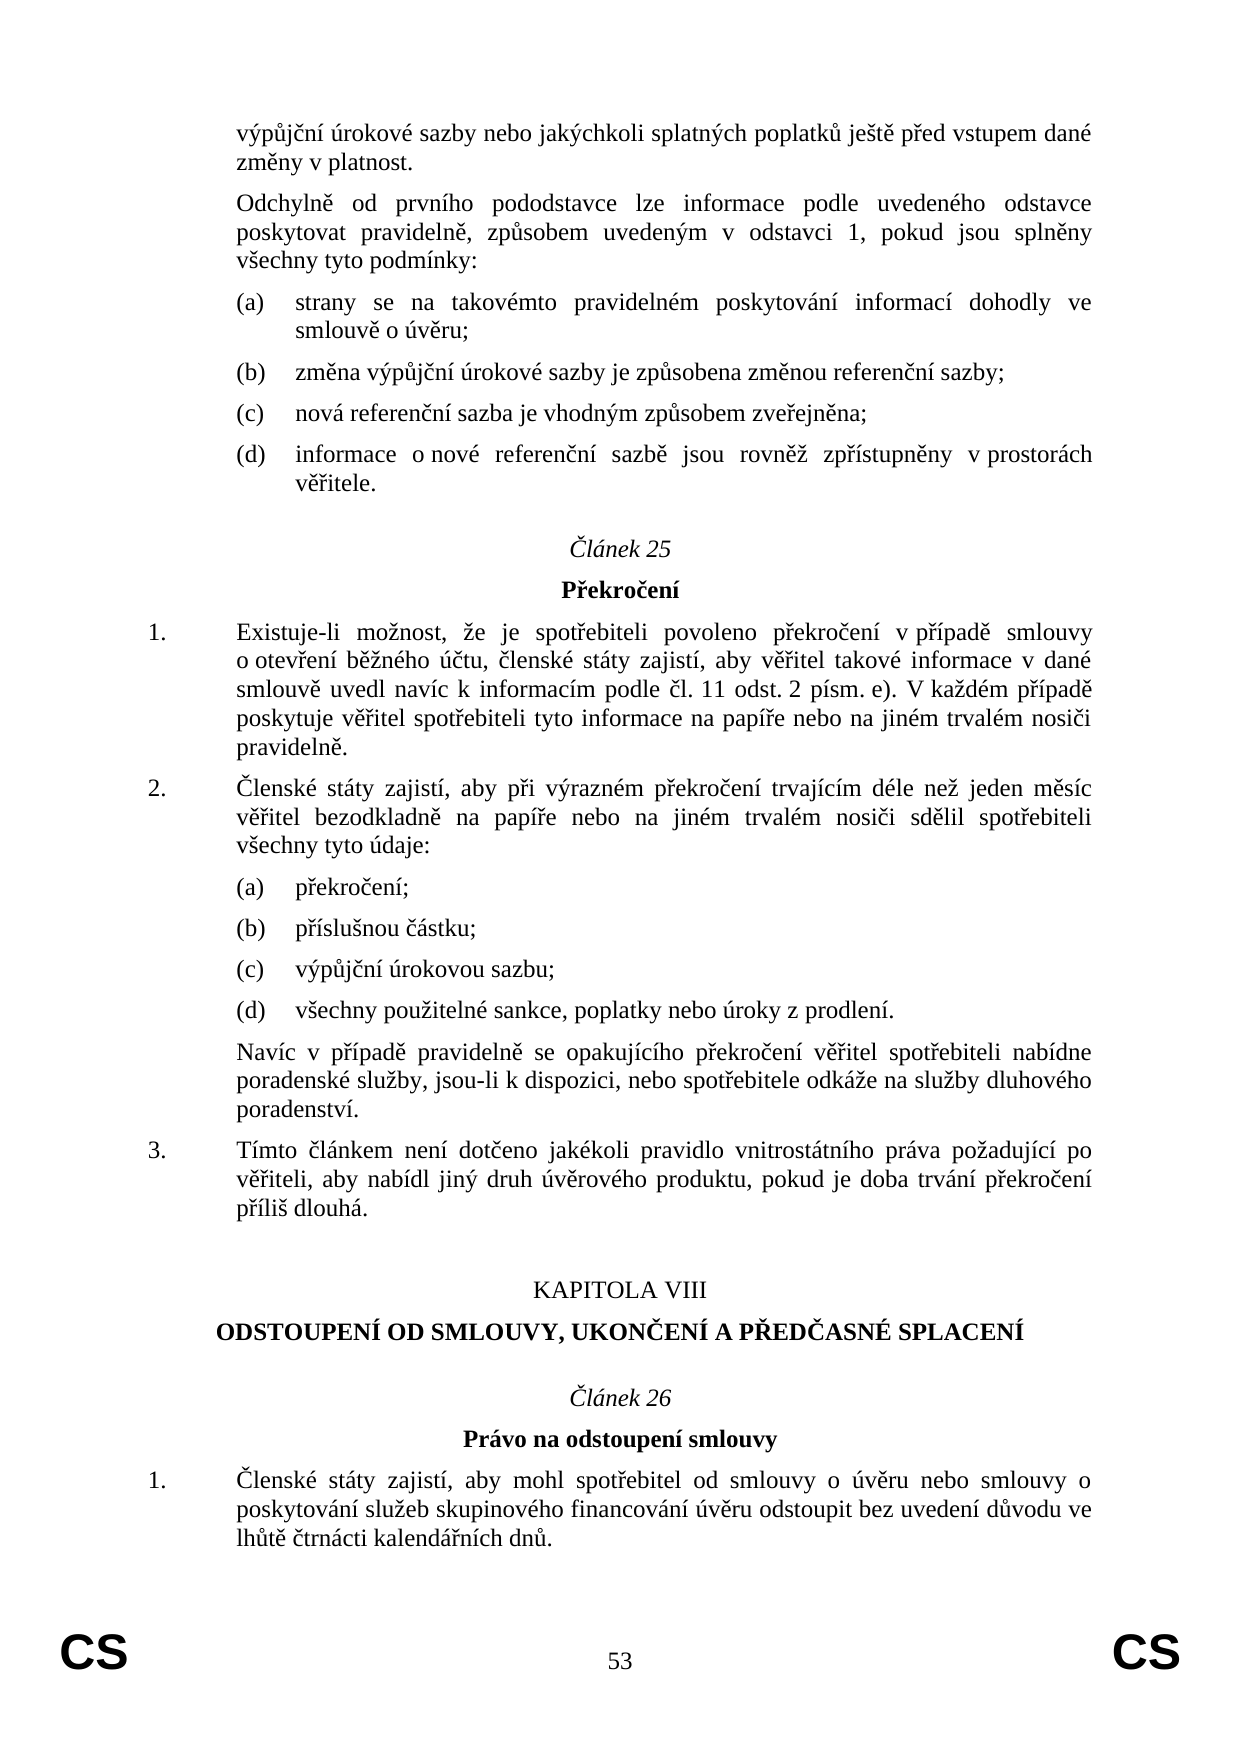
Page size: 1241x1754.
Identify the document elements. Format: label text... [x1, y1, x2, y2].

text ODSTOUPENÍ OD SMLOUVY, UKONČENÍ A PŘEDČASNÉ SPLACENÍ [148, 1317, 1093, 1346]
text 3. Tímto článkem není dotčeno jakékoli pravidlo vnitrostátního práva požadující po věřiteli, aby nabídl jiný druh úvěrového produktu, pokud je doba trvání překročení příliš dlouhá. [148, 1136, 1093, 1222]
text (a) strany se na takovémto pravidelném poskytování informací dohodly ve smlouvě o úvěru; [236, 287, 1093, 344]
text Odchylně od prvního pododstavce lze informace podle uvedeného odstavce poskytovat pravidelně, způsobem uvedeným v odstavci 1, pokud jsou splněny všechny tyto podmínky: [236, 188, 1093, 274]
text (b) příslušnou částku; [236, 913, 1093, 942]
text (d) informace o nové referenční sazbě jsou rovněž zpřístupněny v prostorách věřitele. [236, 439, 1093, 497]
text (d) všechny použitelné sankce, poplatky nebo úroky z prodlení. [236, 996, 1093, 1024]
text Článek 25 [148, 534, 1093, 563]
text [148, 118, 1093, 176]
text Právo na odstoupení smlouvy [148, 1424, 1093, 1453]
text 1. Členské státy zajistí, aby mohl spotřebitel od smlouvy o úvěru nebo smlouvy o poskytování služeb skupinového financování úvěru odstoupit bez uvedení důvodu ve lhůtě čtrnácti kalendářních dnů. [148, 1466, 1093, 1552]
text 2. Členské státy zajistí, aby při výrazném překročení trvajícím déle než jeden měsíc věřitel bezodkladně na papíře nebo na jiném trvalém nosiči sdělil spotřebiteli všechny tyto údaje: [148, 773, 1093, 859]
text KAPITOLA VIII [148, 1276, 1093, 1304]
text (b) změna výpůjční úrokové sazby je způsobena změnou referenční sazby; [236, 357, 1093, 386]
text Článek 26 [148, 1383, 1093, 1412]
text Navíc v případě pravidelně se opakujícího překročení věřitel spotřebiteli nabídne poradenské služby, jsou-li k dispozici, nebo spotřebitele odkáže na služby dluhového poradenství. [236, 1037, 1093, 1123]
text (a) překročení; [236, 872, 1093, 901]
text Překročení [148, 576, 1093, 604]
text 1. Existuje-li možnost, že je spotřebiteli povoleno překročení v případě smlouvy o otevření běžného účtu, členské státy zajistí, aby věřitel takové informace v dané smlouvě uvedl navíc k informacím podle čl. 11 odst. 2 písm. e). V každém případě poskytuje věřitel spotřebiteli tyto informace na papíře nebo na jiném trvalém nosiči pravidelně. [148, 617, 1093, 761]
text (c) nová referenční sazba je vhodným způsobem zveřejněna; [236, 398, 1093, 427]
text (c) výpůjční úrokovou sazbu; [236, 954, 1093, 983]
